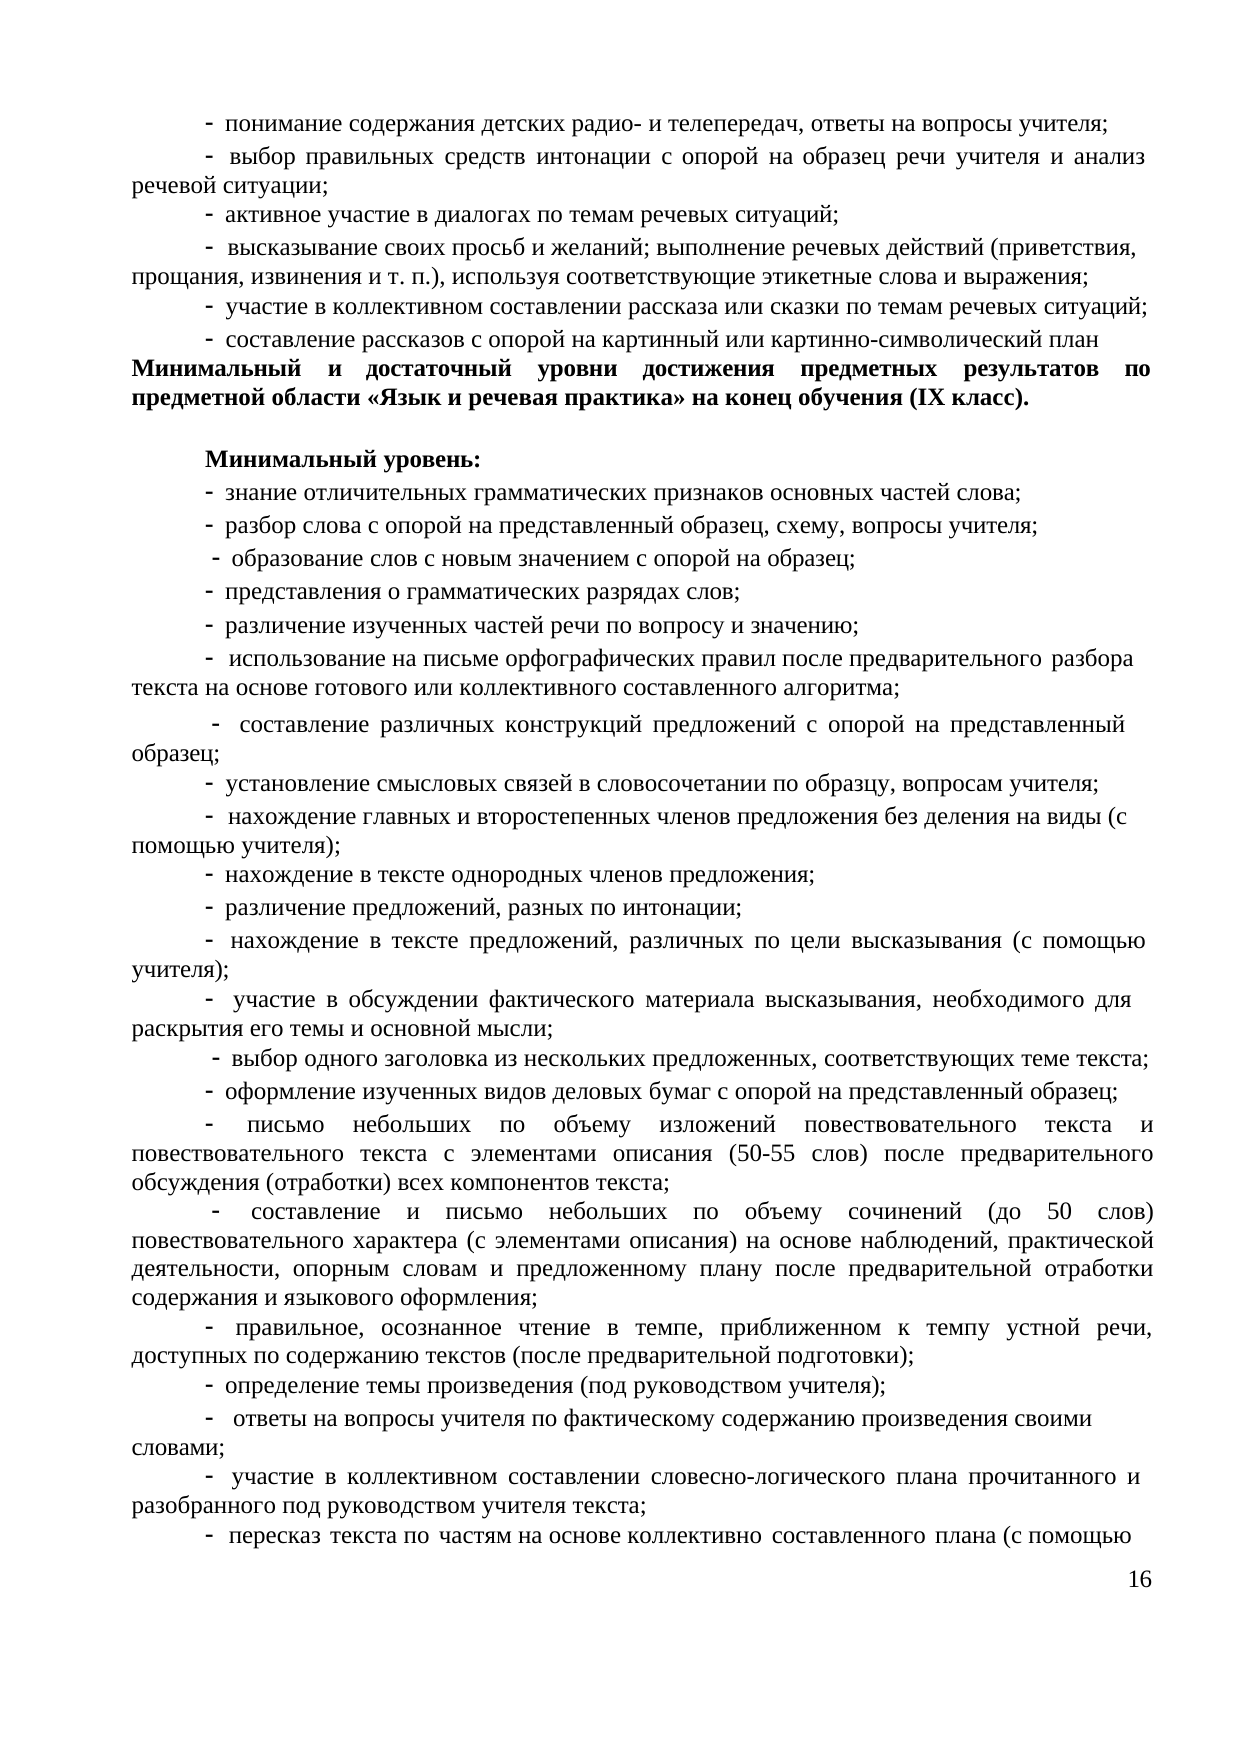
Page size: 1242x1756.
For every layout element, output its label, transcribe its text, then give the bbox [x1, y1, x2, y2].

list составление рассказов с опорой на картинный или картинно-символический план Минимальный и достаточный уровни достижения предметных результатов по предметной области «Язык и речевая практика» на конец обучения (IX класс). [131, 324, 1152, 411]
list использование на письме орфографических правил после предварительного разбора текста на основе готового или коллективного составленного алгоритма; [131, 643, 1150, 701]
list нахождение в тексте предложений, различных по цели высказывания (с помощью учителя); [131, 926, 1153, 983]
list представления о грамматических разрядах слов; [205, 576, 1242, 605]
list оформление изученных видов деловых бумаг с опорой на представленный образец; [205, 1076, 1242, 1105]
list правильное, осознанное чтение в темпе, приближенном к темпу устной речи, доступных по содержанию текстов (после предварительной подготовки); [131, 1312, 1154, 1369]
list выбор одного заголовка из нескольких предложенных, соответствующих теме текста; [212, 1043, 1242, 1072]
list разбор слова с опорой на представленный образец, схему, вопросы учителя; [205, 510, 1242, 539]
list участие в обсуждении фактического материала высказывания, необходимого для раскрытия его темы и основной мысли; [131, 984, 1154, 1042]
list нахождение в тексте однородных членов предложения; [205, 859, 1242, 888]
list составление и письмо небольших по объему сочинений (до 50 слов) повествовательного характера (с элементами описания) на основе наблюдений, практической деятельности, опорным словам и предложенному плану после предварительной отработки содержания и языкового оформления; [131, 1196, 1155, 1311]
list выбор правильных средств интонации с опорой на образец речи учителя и анализ речевой ситуации; [131, 141, 1150, 199]
list участие в коллективном составлении рассказа или сказки по темам речевых ситуаций; [205, 291, 1242, 320]
list знание отличительных грамматических признаков основных частей слова; [205, 477, 1242, 506]
list образование слов с новым значением с опорой на образец; [212, 543, 1242, 572]
list понимание содержания детских радио- и телепередач, ответы на вопросы учителя; [205, 108, 1242, 137]
list письмо небольших по объему изложений повествовательного текста и повествовательного текста с элементами описания (50-55 слов) после предварительного обсуждения (отработки) всех компонентов текста; [131, 1109, 1154, 1196]
list ответы на вопросы учителя по фактическому содержанию произведения своими словами; [131, 1403, 1101, 1461]
list различение изученных частей речи по вопросу и значению; [205, 610, 1242, 639]
list высказывание своих просьб и желаний; выполнение речевых действий (приветствия, прощания, извинения и т. п.), используя соответствующие этикетные слова и выражения; [131, 232, 1150, 290]
list составление различных конструкций предложений с опорой на представленный образец; [131, 709, 1153, 767]
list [131, 1520, 1151, 1548]
list нахождение главных и второстепенных членов предложения без деления на виды (с помощью учителя); [131, 801, 1153, 858]
list определение темы произведения (под руководством учителя); [205, 1370, 1242, 1399]
list различение предложений, разных по интонации; [205, 892, 1242, 921]
list установление смысловых связей в словосочетании по образцу, вопросам учителя; [205, 768, 1242, 797]
list активное участие в диалогах по темам речевых ситуаций; [205, 199, 1242, 228]
subtitle Минимальный уровень: [205, 444, 1242, 473]
list участие в коллективном составлении словесно-логического плана прочитанного и разобранного под руководством учителя текста; [131, 1461, 1151, 1519]
